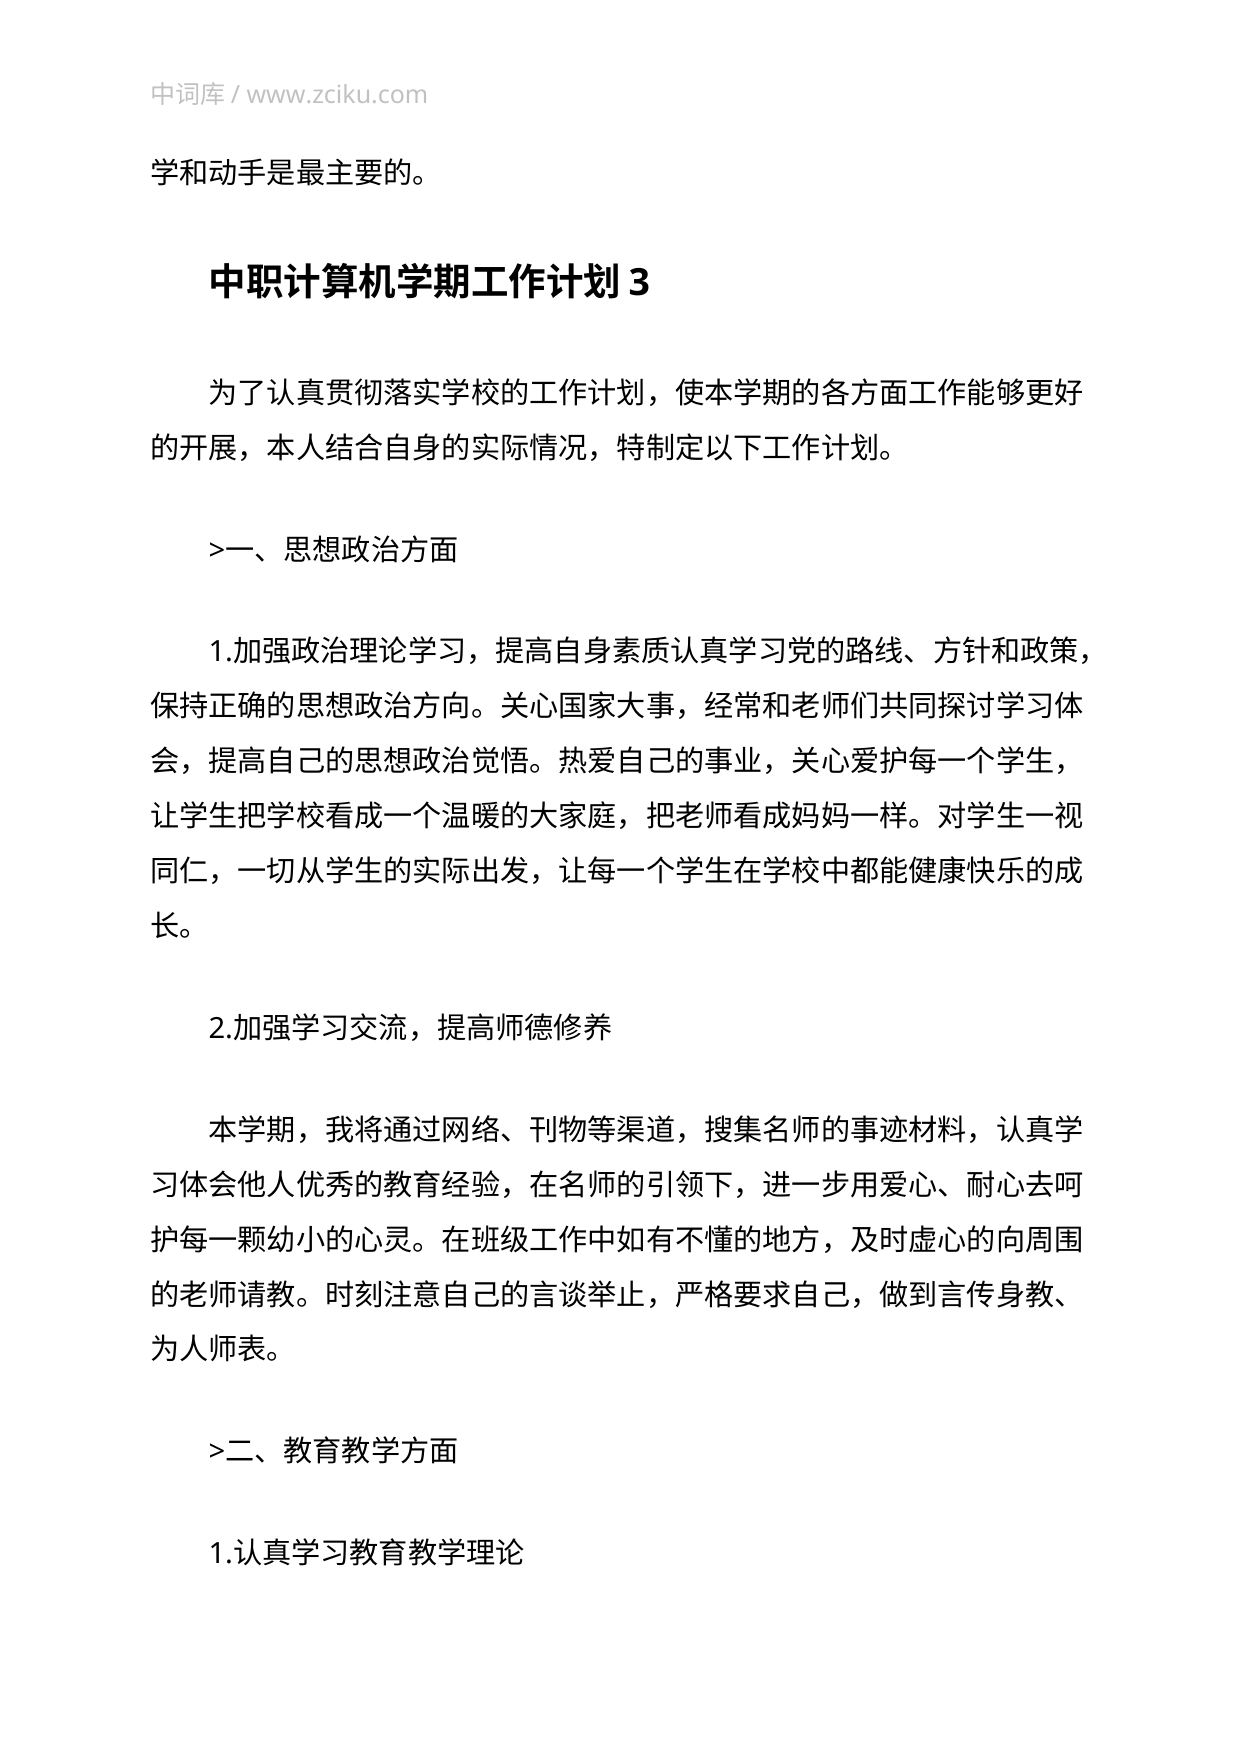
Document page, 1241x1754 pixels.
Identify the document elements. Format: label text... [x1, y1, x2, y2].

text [150, 150, 1090, 192]
text >一、思想政治方面 [150, 526, 1090, 568]
text 1.认真学习教育教学理论 [150, 1530, 1090, 1572]
text 本学期，我将通过网络、刊物等渠道，搜集名师的事迹材料，认真学习体会他人优秀的教育经验，在名师的引领下，进一步用爱心、耐心去呵护每一颗幼小的心灵。在班级工作中如有不懂的地方，及时虚心的向周围的老师请教。时刻注意自己的言谈举止，严格要求自己，做到言传身教、为人师表。 [150, 1106, 1090, 1368]
text 中职计算机学期工作计划3 [150, 252, 1090, 306]
text 为了认真贯彻落实学校的工作计划，使本学期的各方面工作能够更好的开展，本人结合自身的实际情况，特制定以下工作计划。 [150, 369, 1090, 467]
text 1.加强政治理论学习，提高自身素质认真学习党的路线、方针和政策，保持正确的思想政治方向。关心国家大事，经常和老师们共同探讨学习体会，提高自己的思想政治觉悟。热爱自己的事业，关心爱护每一个学生，让学生把学校看成一个温暖的大家庭，把老师看成妈妈一样。对学生一视同仁，一切从学生的实际出发，让每一个学生在学校中都能健康快乐的成长。 [150, 628, 1090, 945]
text >二、教育教学方面 [150, 1428, 1090, 1470]
text 2.加强学习交流，提高师德修养 [150, 1004, 1090, 1047]
